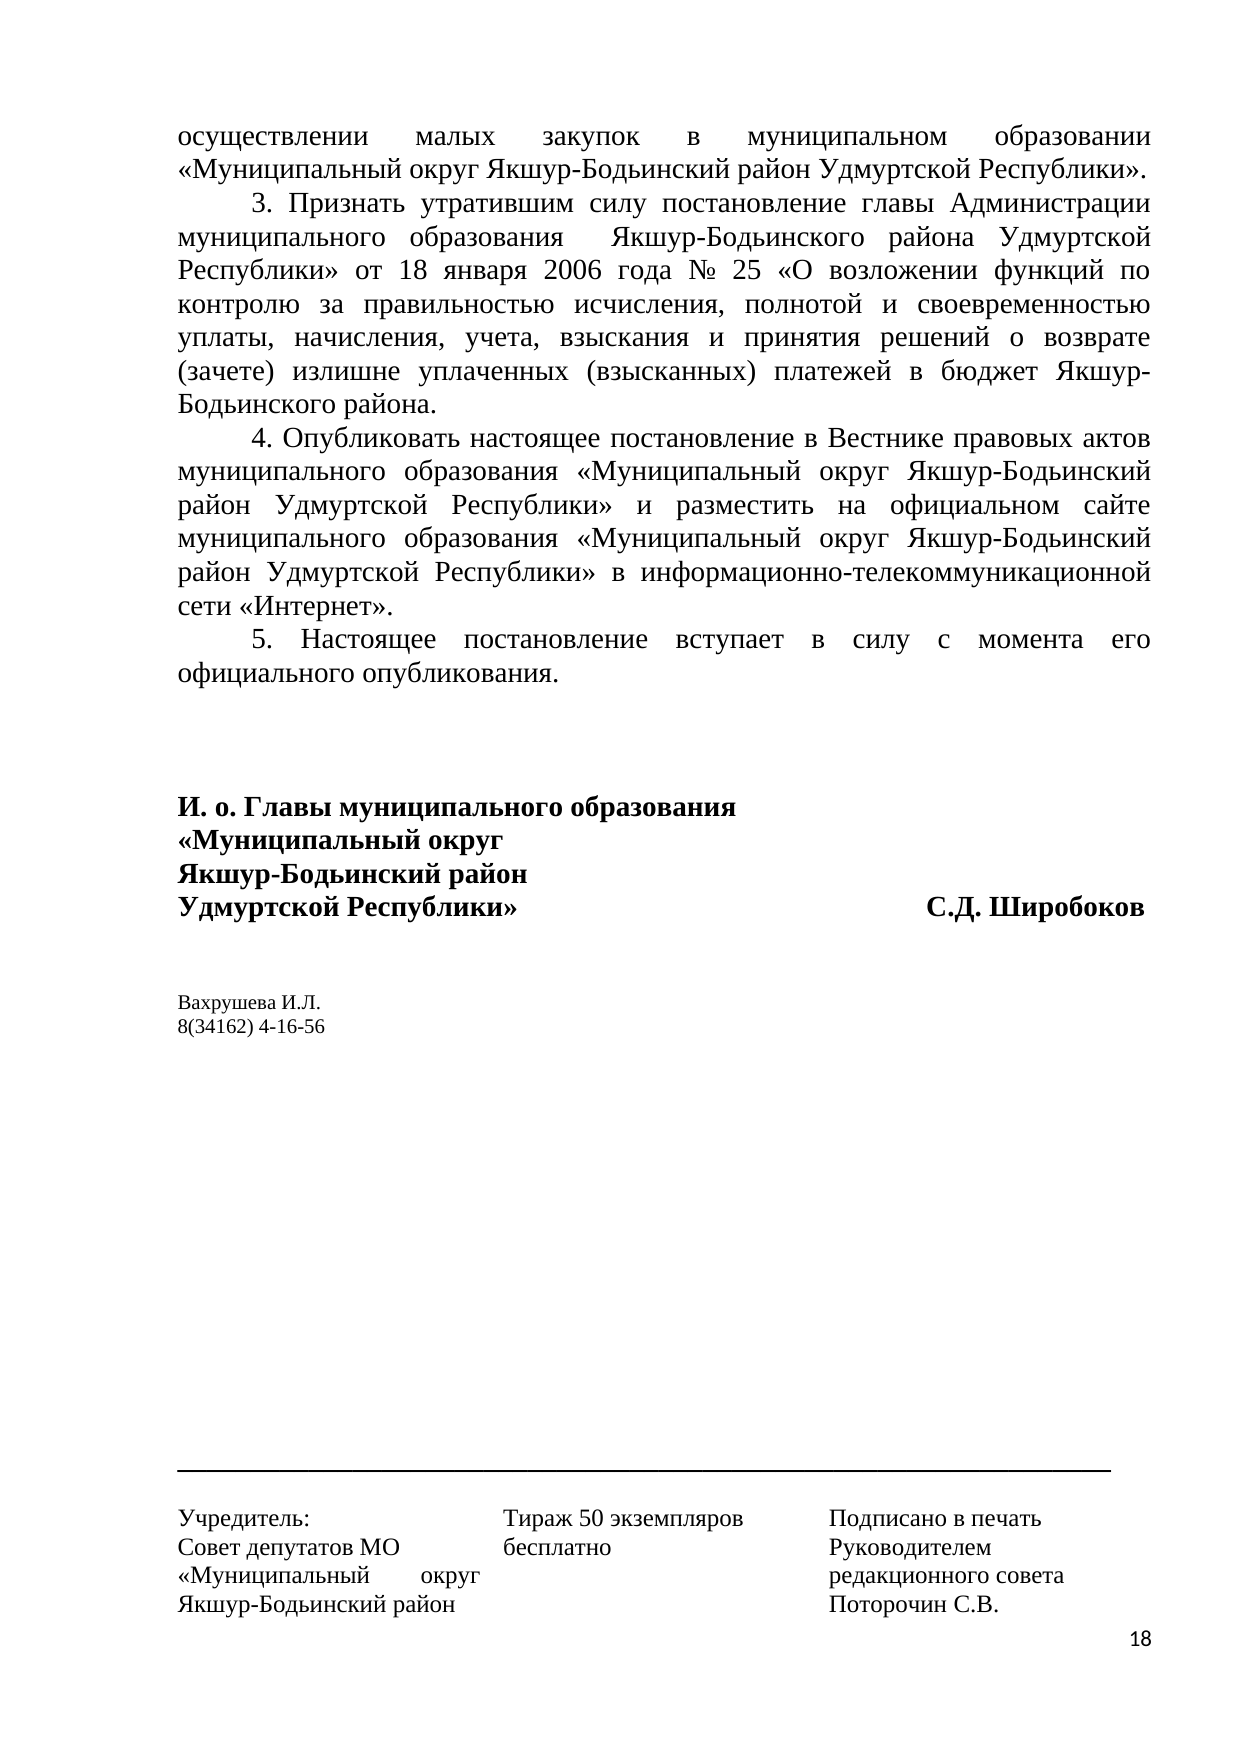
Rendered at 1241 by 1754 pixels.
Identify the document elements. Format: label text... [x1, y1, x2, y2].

text ________________________________________________________________ [177, 1441, 1152, 1474]
text Удмуртской Республики» С.Д. Широбоков [177, 889, 1152, 923]
text Вахрушева И.Л. [177, 990, 1152, 1014]
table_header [166, 1474, 492, 1624]
text 8(34162) 4-16-56 [177, 1014, 1152, 1038]
text 5. Настоящее постановление вступает в силу с момента его официального опубликования. [177, 621, 1152, 688]
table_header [492, 1474, 817, 1624]
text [177, 118, 1152, 185]
text Якшур-Бодьинский район [177, 856, 1152, 889]
text 4. Опубликовать настоящее постановление в Вестнике правовых актов муниципального образования «Муниципальный округ Якшур-Бодьинский район Удмуртской Республики» и разместить на официальном сайте муниципального образования «Муниципальный округ Якшур-Бодьинский район Удмуртской Республики» в информационно-телекоммуникационной сети «Интернет». [177, 420, 1152, 621]
text «Муниципальный округ [177, 822, 1152, 856]
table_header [818, 1474, 1146, 1624]
text И. о. Главы муниципального образования [177, 789, 1048, 822]
text 3. Признать утратившим силу постановление главы Администрации муниципального образования Якшур-Бодьинского района Удмуртской Республики» от 18 января 2006 года № 25 «О возложении функций по контролю за правильностью исчисления, полнотой и своевременностью уплаты, начисления, учета, взыскания и принятия решений о возврате (зачете) излишне уплаченных (взысканных) платежей в бюджет Якшур-Бодьинского района. [177, 185, 1152, 420]
